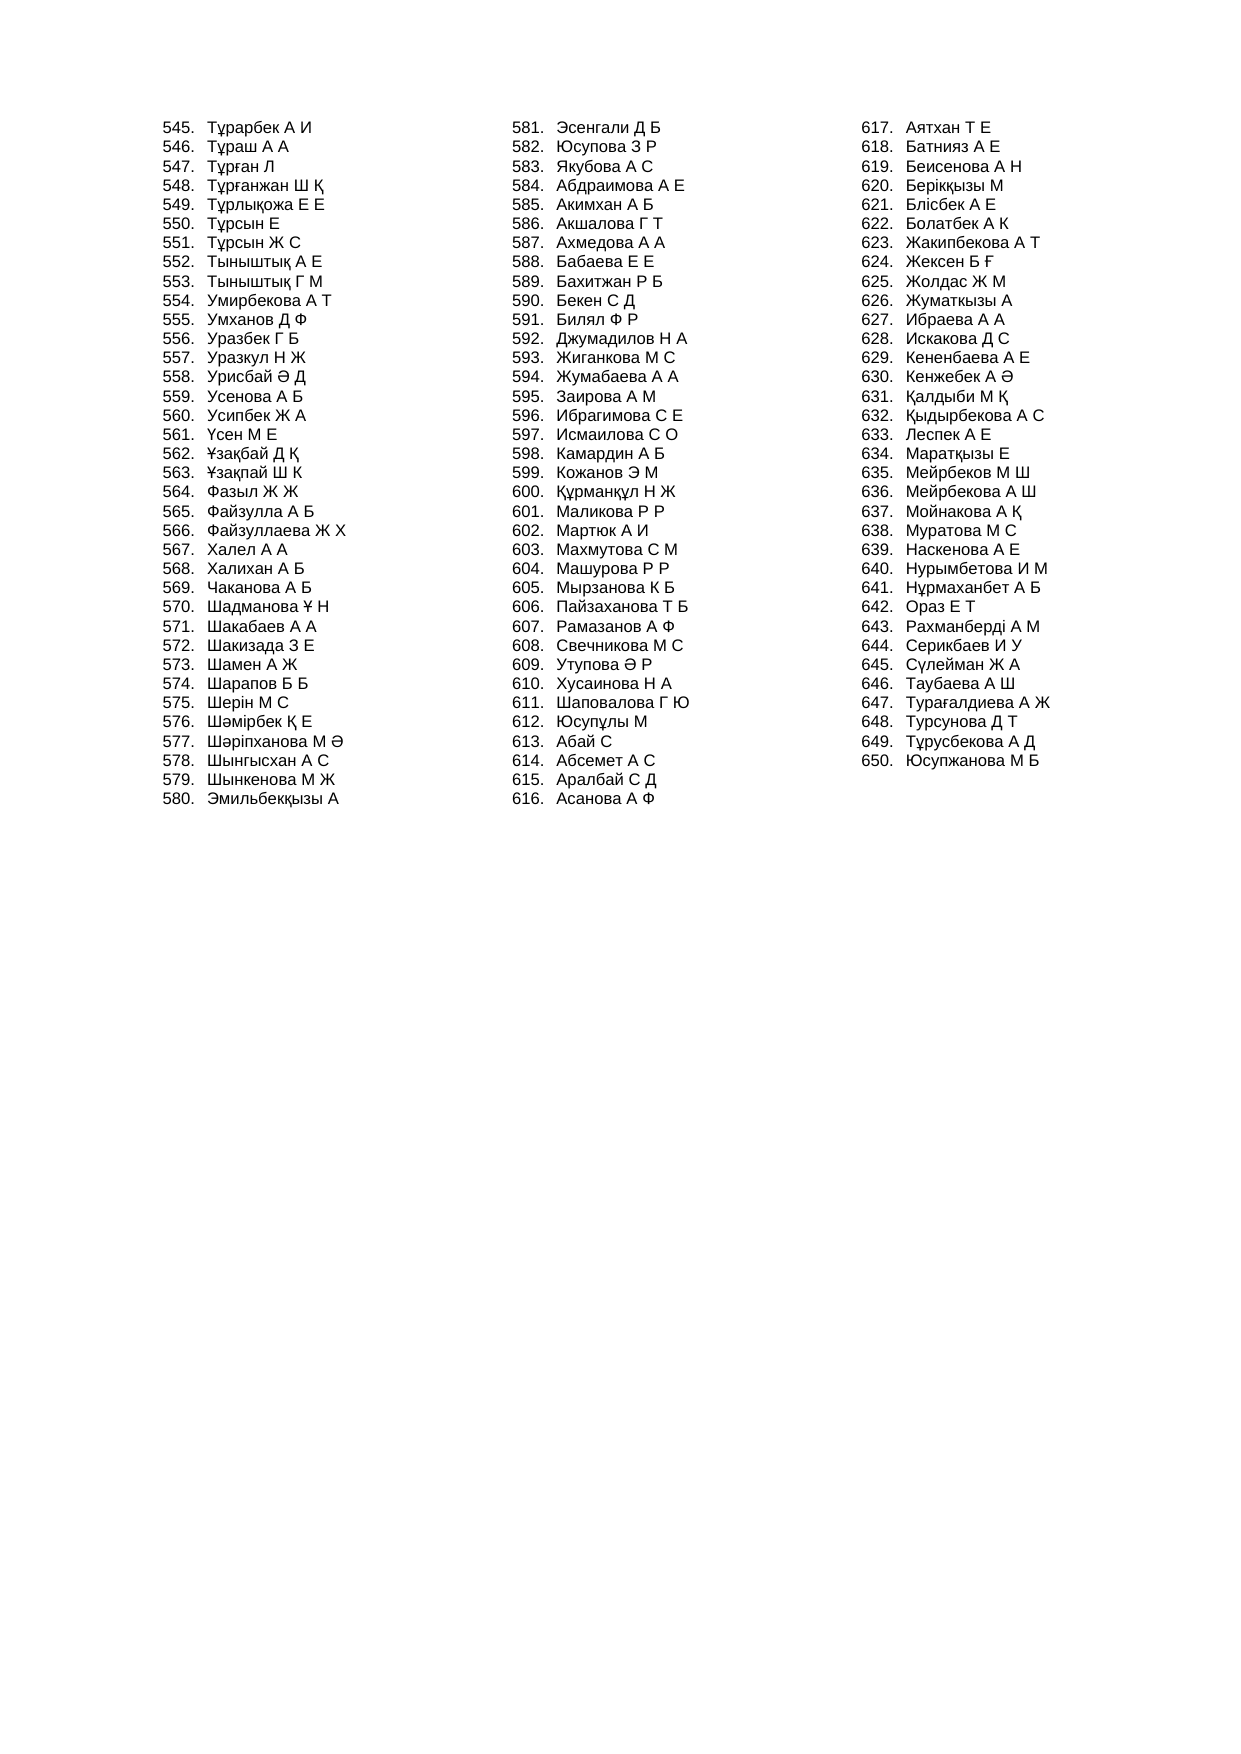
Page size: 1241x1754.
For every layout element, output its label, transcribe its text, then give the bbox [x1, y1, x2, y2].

list Берікқызы М [861, 176, 1152, 195]
list Ұзақпай Ш К [162, 463, 453, 482]
list Пайзаханова Т Б [512, 597, 802, 616]
list Маликова Р Р [512, 501, 802, 521]
list Болатбек А К [861, 214, 1152, 233]
list Тұрарбек А И [162, 118, 453, 137]
list Аралбай С Д [512, 770, 802, 789]
list Шакабаев А А [162, 616, 453, 636]
list Умирбекова А Т [162, 291, 453, 310]
list Леспек А Е [861, 425, 1152, 444]
list Эмильбекқызы А [162, 789, 453, 808]
list Шәріпханова М Ә [162, 731, 453, 751]
list Шадманова Ұ Н [162, 597, 453, 616]
list Юсупұлы М [512, 712, 802, 731]
list Мейрбекова А Ш [861, 482, 1152, 501]
list Жексен Б Ғ [861, 252, 1152, 271]
list Шынкенова М Ж [162, 770, 453, 789]
list Бахитжан Р Б [512, 271, 802, 291]
list Тұрғанжан Ш Қ [162, 176, 453, 195]
list Исмаилова С О [512, 425, 802, 444]
list Шәмірбек Қ Е [162, 712, 453, 731]
list Шерін М С [162, 693, 453, 712]
list Асанова А Ф [512, 789, 802, 808]
list Қалдыби М Қ [861, 386, 1152, 406]
list Серикбаев И У [861, 636, 1152, 655]
list Шамен А Ж [162, 655, 453, 674]
list Тұрсын Ж С [162, 233, 453, 252]
list Рахманберді А М [861, 616, 1152, 636]
list Үсен М Е [162, 425, 453, 444]
list Құрманқұл Н Ж [512, 482, 802, 501]
list Турсунова Д Т [861, 712, 1152, 731]
list Камардин А Б [512, 444, 802, 463]
list Кенжебек А Ә [861, 367, 1152, 386]
list Шакизада З Е [162, 636, 453, 655]
list Махмутова С М [512, 540, 802, 559]
list Ұзақбай Д Қ [162, 444, 453, 463]
list Абай С [512, 731, 802, 751]
list Мартюк А И [512, 521, 802, 540]
list Свечникова М С [512, 636, 802, 655]
list Файзулла А Б [162, 501, 453, 521]
list Ибрагимова С Е [512, 406, 802, 425]
list Юсупжанова М Б [861, 751, 1152, 770]
list Тұрсын Е [162, 214, 453, 233]
list Тұраш А А [162, 137, 453, 156]
list Уразбек Г Б [162, 329, 453, 348]
list Машурова Р Р [512, 559, 802, 578]
list Усенова А Б [162, 386, 453, 406]
list Муратова М С [861, 521, 1152, 540]
list Шаповалова Г Ю [512, 693, 802, 712]
list Абсемет А С [512, 751, 802, 770]
list Ораз Е Т [861, 597, 1152, 616]
list Тұрған Л [162, 156, 453, 176]
list Шынгысхан А С [162, 751, 453, 770]
list Халихан А Б [162, 559, 453, 578]
list Файзуллаева Ж Х [162, 521, 453, 540]
list Тұрусбекова А Д [861, 731, 1152, 751]
list Тұрлықожа Е Е [162, 195, 453, 214]
list Юсупова З Р [512, 137, 802, 156]
list Искакова Д С [861, 329, 1152, 348]
list Абдраимова А Е [512, 176, 802, 195]
list Якубова А С [512, 156, 802, 176]
list Эсенгали Д Б [512, 118, 802, 137]
list Бекен С Д [512, 291, 802, 310]
list Билял Ф Р [512, 310, 802, 329]
list Утупова Ә Р [512, 655, 802, 674]
list Таубаева А Ш [861, 674, 1152, 693]
list Умханов Д Ф [162, 310, 453, 329]
list Жуматкызы А [861, 291, 1152, 310]
list Шарапов Б Б [162, 674, 453, 693]
list Жиганкова М С [512, 348, 802, 367]
list Ибраева А А [861, 310, 1152, 329]
list Хусаинова Н А [512, 674, 802, 693]
list Маратқызы Е [861, 444, 1152, 463]
list Джумадилов Н А [512, 329, 802, 348]
list Беисенова А Н [861, 156, 1152, 176]
list Наскенова А Е [861, 540, 1152, 559]
list Ахмедова А А [512, 233, 802, 252]
list Фазыл Ж Ж [162, 482, 453, 501]
list Рамазанов А Ф [512, 616, 802, 636]
list Акшалова Г Т [512, 214, 802, 233]
list Жакипбекова А Т [861, 233, 1152, 252]
list Турағалдиева А Ж [861, 693, 1152, 712]
list Аятхан Т Е [861, 118, 1152, 137]
list Нұрмаханбет А Б [861, 578, 1152, 597]
list Усипбек Ж А [162, 406, 453, 425]
list Тыныштық А Е [162, 252, 453, 271]
list Уразкул Н Ж [162, 348, 453, 367]
list Жолдас Ж М [861, 271, 1152, 291]
list Жумабаева А А [512, 367, 802, 386]
list Сүлейман Ж А [861, 655, 1152, 674]
list Тыныштық Г М [162, 271, 453, 291]
list Чаканова А Б [162, 578, 453, 597]
list Мырзанова К Б [512, 578, 802, 597]
list Бабаева Е Е [512, 252, 802, 271]
list Кожанов Э М [512, 463, 802, 482]
list Мойнакова А Қ [861, 501, 1152, 521]
list Халел А А [162, 540, 453, 559]
list Кененбаева А Е [861, 348, 1152, 367]
list Блісбек А Е [861, 195, 1152, 214]
list Урисбай Ә Д [162, 367, 453, 386]
list Мейрбеков М Ш [861, 463, 1152, 482]
list Батнияз А Е [861, 137, 1152, 156]
list Қыдырбекова А С [861, 406, 1152, 425]
list Нурымбетова И М [861, 559, 1152, 578]
list Акимхан А Б [512, 195, 802, 214]
list Заирова А М [512, 386, 802, 406]
